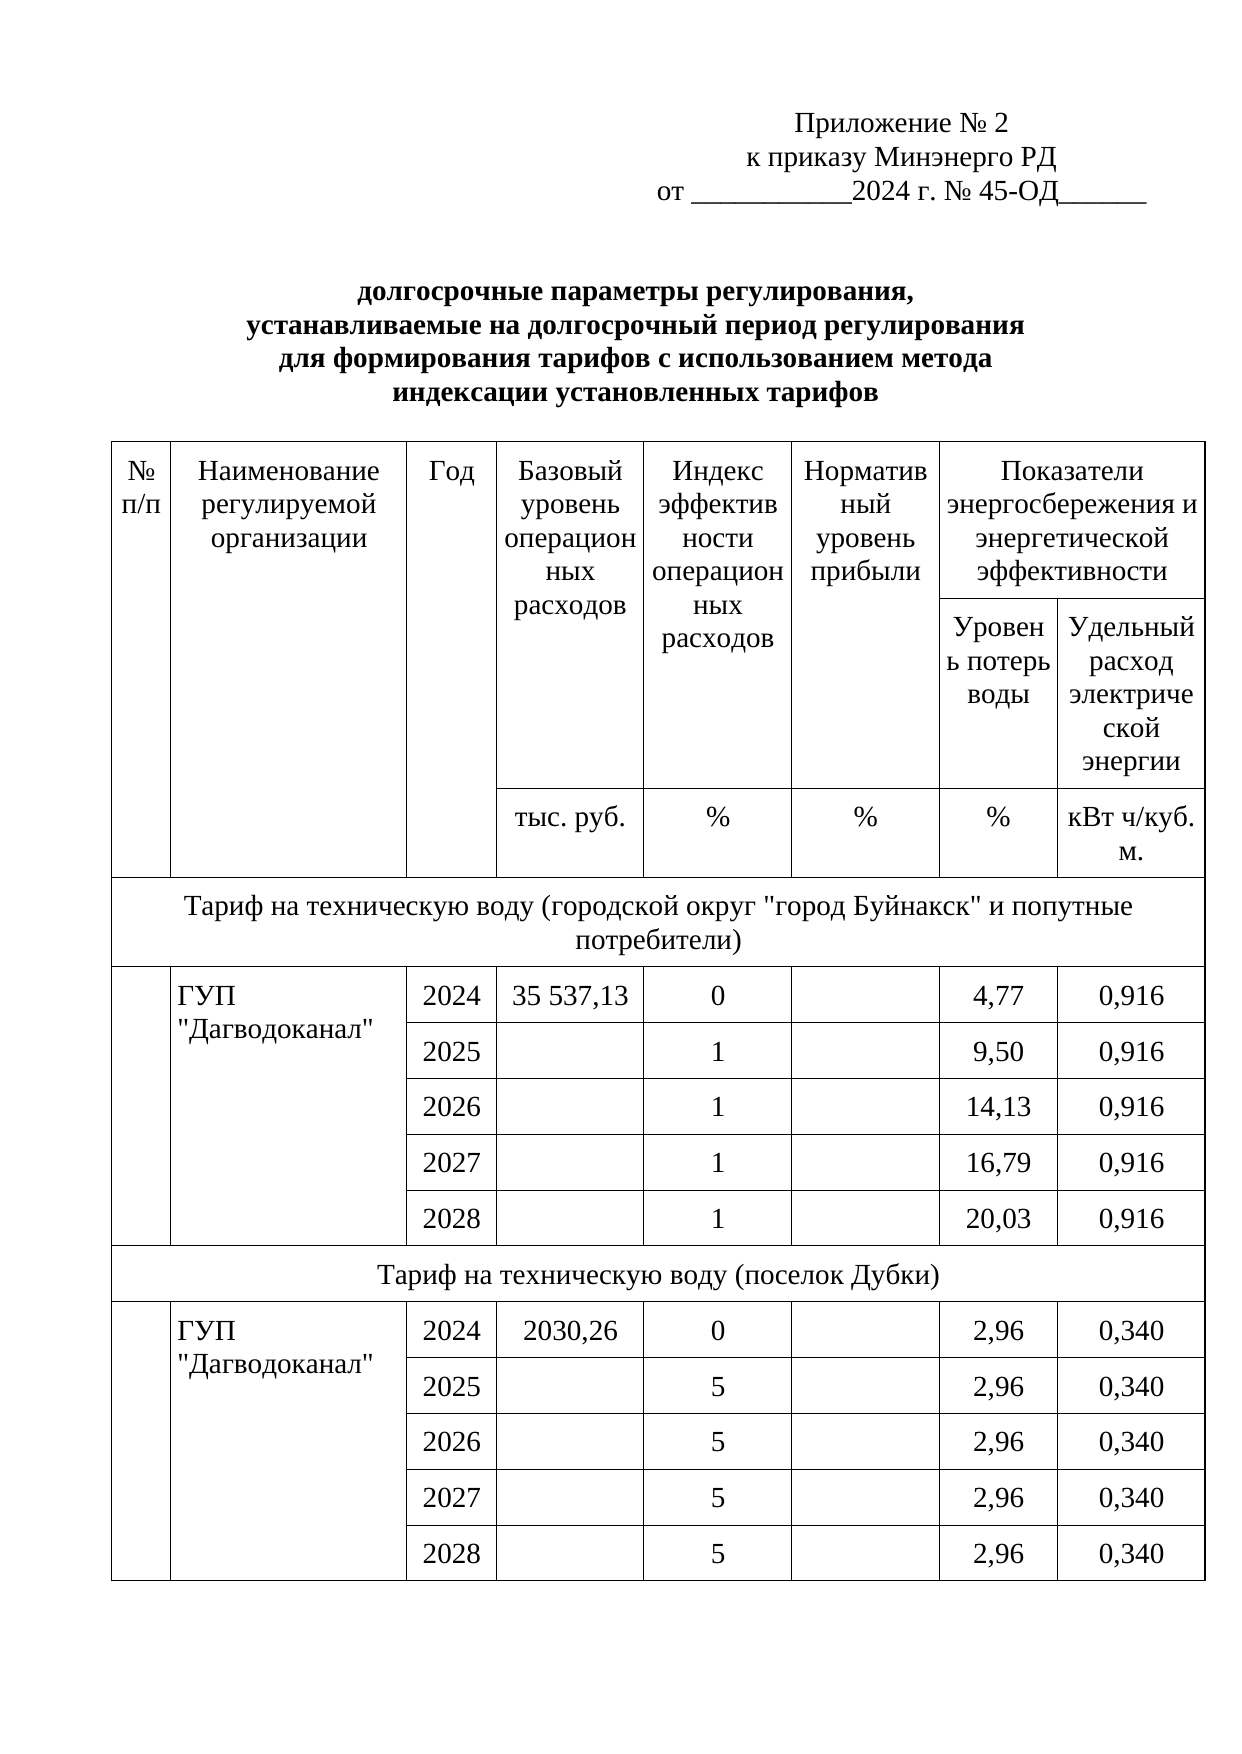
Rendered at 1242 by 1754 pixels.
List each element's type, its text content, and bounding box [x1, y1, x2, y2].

table_cell 14,13 [940, 1079, 1057, 1134]
table_cell 2026 [407, 1414, 496, 1469]
table_cell 2025 [407, 1358, 496, 1413]
table_cell [792, 1079, 939, 1134]
table_cell 0,916 [1058, 1079, 1204, 1134]
table_cell 2024 [407, 1302, 496, 1357]
table_cell 2027 [407, 1470, 496, 1524]
table_cell 0,916 [1058, 1135, 1204, 1189]
table_cell 2030,26 [497, 1302, 643, 1357]
table_cell 2,96 [940, 1414, 1057, 1469]
text устанавливаемые на долгосрочный период регулирования [118, 307, 1153, 340]
table_cell 2024 [407, 967, 496, 1022]
table_cell ГУП "Дагводоканал" [171, 1302, 406, 1580]
table_cell 0,340 [1058, 1526, 1204, 1580]
text для формирования тарифов с использованием метода [118, 340, 1153, 374]
table_header № п/п [112, 442, 170, 877]
table_cell 5 [644, 1358, 791, 1413]
text долгосрочные параметры регулирования, [118, 273, 1153, 307]
table_cell [792, 1470, 939, 1524]
table_cell 2,96 [940, 1358, 1057, 1413]
table_cell [792, 1302, 939, 1357]
table_cell 2027 [407, 1135, 496, 1189]
table_cell 0,340 [1058, 1414, 1204, 1469]
table_header Год [407, 442, 496, 877]
table_cell 5 [644, 1470, 791, 1524]
table_cell 0,916 [1058, 1023, 1204, 1078]
table_cell 2,96 [940, 1470, 1057, 1524]
table_cell ГУП "Дагводоканал" [171, 967, 406, 1245]
table_header Показатели энергосбережения и энергетической эффективности [940, 442, 1204, 597]
table_cell [497, 1470, 643, 1524]
table_cell [792, 1135, 939, 1189]
table_cell [792, 1526, 939, 1580]
text Приложение № 2 [650, 106, 1153, 139]
table_cell [497, 1079, 643, 1134]
table_cell [497, 1023, 643, 1078]
table_cell 0,340 [1058, 1358, 1204, 1413]
text от ___________2024 г. № 45-ОД______ [650, 173, 1153, 206]
table_cell 2026 [407, 1079, 496, 1134]
table_cell [497, 1358, 643, 1413]
table_header Нормативный уровень прибыли [792, 442, 939, 787]
table_cell [497, 1135, 643, 1189]
table_header Наименование регулируемой организации [171, 442, 406, 877]
table_cell 0 [644, 967, 791, 1022]
table_cell Уровень потерь воды [940, 599, 1057, 787]
table_cell [792, 1414, 939, 1469]
table_cell 1 [644, 1023, 791, 1078]
table_cell % [940, 789, 1057, 877]
table_cell [792, 1191, 939, 1245]
table_cell 2025 [407, 1023, 496, 1078]
table_cell [497, 1414, 643, 1469]
table_header Базовый уровень операционных расходов [497, 442, 643, 787]
table_cell 2,96 [940, 1302, 1057, 1357]
table_cell 5 [644, 1414, 791, 1469]
table_cell Тариф на техническую воду (поселок Дубки) [112, 1246, 1204, 1301]
table_cell Тариф на техническую воду (городской округ "город Буйнакск" и попутные потребители) [112, 878, 1204, 966]
table_cell [792, 967, 939, 1022]
table_cell 1 [644, 1191, 791, 1245]
table_cell [497, 1191, 643, 1245]
table_cell 5 [644, 1526, 791, 1580]
table_cell [112, 967, 170, 1245]
table_cell 35 537,13 [497, 967, 643, 1022]
table_cell 2028 [407, 1191, 496, 1245]
table_cell 2,96 [940, 1526, 1057, 1580]
table_cell тыс. руб. [497, 789, 643, 877]
table_cell [792, 1023, 939, 1078]
text индексации установленных тарифов [118, 374, 1153, 407]
table_cell [792, 1358, 939, 1413]
table_cell 2028 [407, 1526, 496, 1580]
table_cell 1 [644, 1079, 791, 1134]
table_cell 0,340 [1058, 1470, 1204, 1524]
table_cell [112, 1302, 170, 1580]
table_cell 0,916 [1058, 1191, 1204, 1245]
text к приказу Минэнерго РД [650, 139, 1153, 173]
table_cell % [792, 789, 939, 877]
table_cell 0,340 [1058, 1302, 1204, 1357]
table_cell 0 [644, 1302, 791, 1357]
table_cell 9,50 [940, 1023, 1057, 1078]
table_cell 16,79 [940, 1135, 1057, 1189]
table_cell 0,916 [1058, 967, 1204, 1022]
table_cell кВт ч/куб. м. [1058, 789, 1204, 877]
table_cell 20,03 [940, 1191, 1057, 1245]
table_cell % [644, 789, 791, 877]
table_cell 4,77 [940, 967, 1057, 1022]
table_cell Удельный расход электрической энергии [1058, 599, 1204, 787]
table_cell 1 [644, 1135, 791, 1189]
table_cell [497, 1526, 643, 1580]
table_header Индекс эффективности операционных расходов [644, 442, 791, 787]
